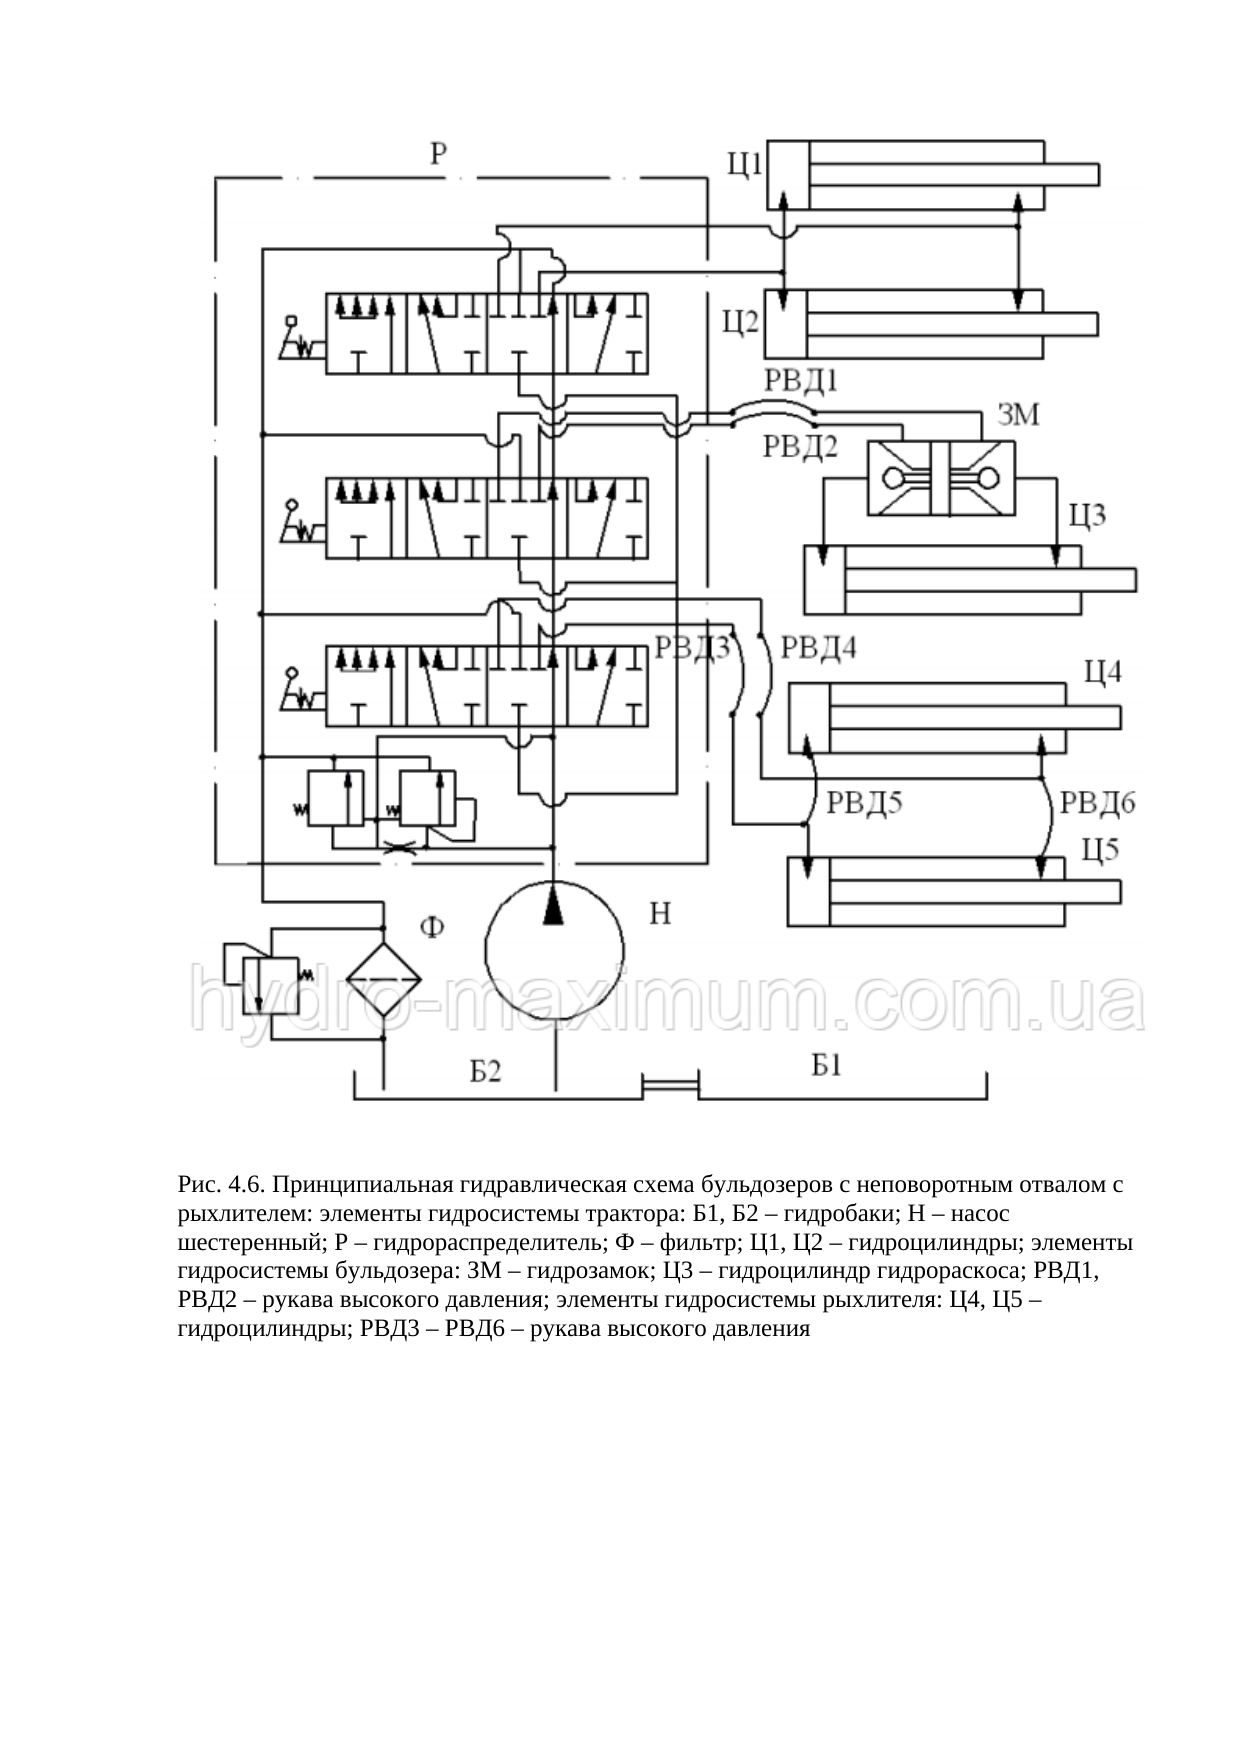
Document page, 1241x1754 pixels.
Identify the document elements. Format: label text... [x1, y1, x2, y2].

text Рис. 4.6. Принципиальная гидравлическая схема бульдозеров с неповоротным отвалом с рыхлителем: элементы гидросистемы трактора: Б1, Б2 – гидробаки; Н – насос шестеренный; Р – гидрораспределитель; Ф – фильтр; Ц1, Ц2 – гидроцилиндры; элементы гидросистемы бульдозера: ЗМ – гидрозамок; Ц3 – гидроцилиндр гидрораскоса; РВД1, РВД2 – рукава высокого давления; элементы гидросистемы рыхлителя: Ц4, Ц5 – гидроцилиндры; РВД3 – РВД6 – рукава высокого давления [177, 1169, 1152, 1342]
picture [177, 118, 1159, 1140]
